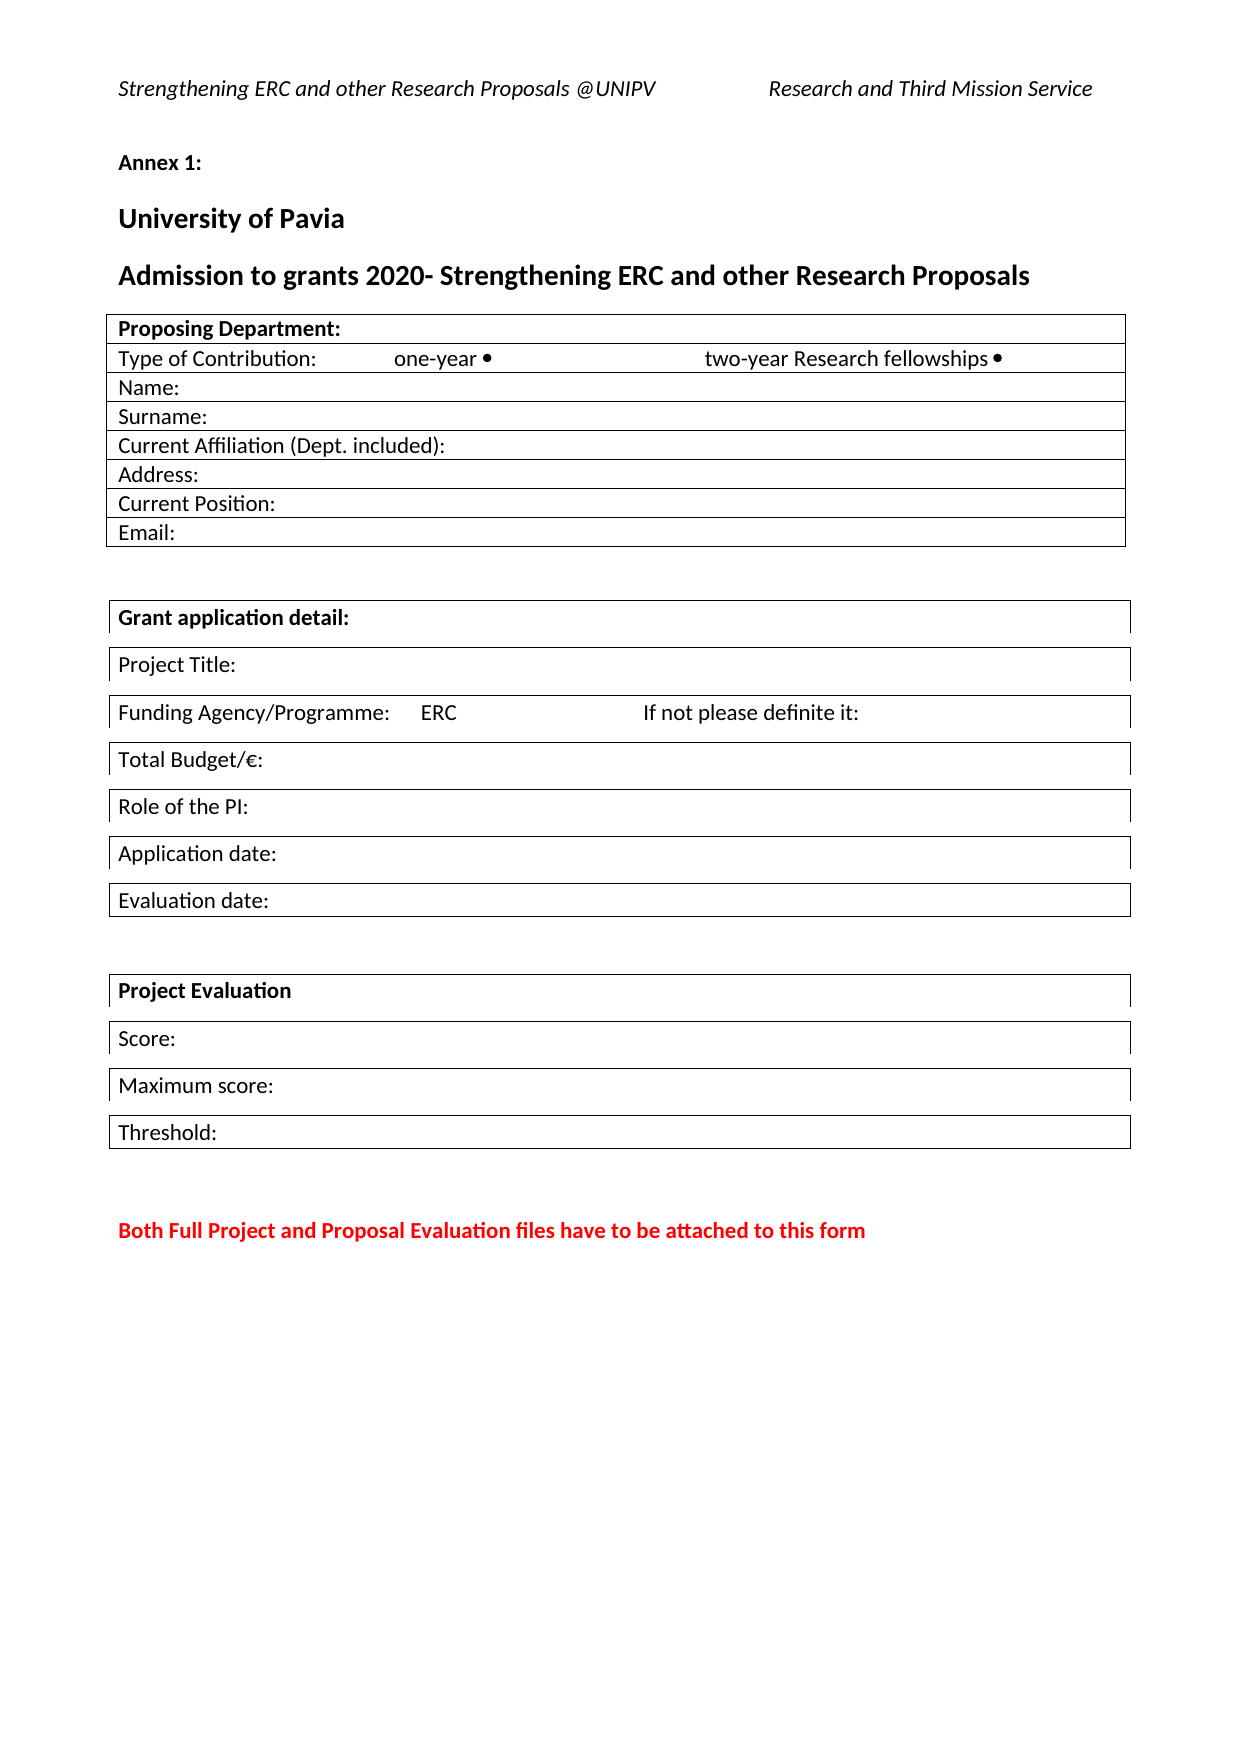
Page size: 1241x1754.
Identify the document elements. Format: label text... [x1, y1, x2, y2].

text Evaluation date: [110, 884, 1130, 916]
table_cell Type of Contribution: one-year two-year Research fellowships [107, 344, 1125, 372]
text Threshold: [110, 1116, 1130, 1148]
text Project Title: [110, 648, 1130, 681]
text Admission to grants 2020- Strengthening ERC and other Research Proposals [118, 257, 1122, 293]
text Annex 1: [118, 148, 1122, 176]
text Maximum score: [110, 1069, 1130, 1101]
text Project Evaluation [110, 975, 1130, 1007]
text University of Pavia [118, 201, 1122, 236]
table_cell Email: [107, 518, 1125, 546]
table_cell Address: [107, 460, 1125, 488]
table_cell Name: [107, 373, 1125, 401]
table_cell Current Affiliation (Dept. included): [107, 431, 1125, 459]
table_cell Current Position: [107, 489, 1125, 517]
text Grant application detail: [110, 601, 1130, 633]
text Score: [110, 1022, 1130, 1054]
text Application date: [110, 837, 1130, 869]
text Both Full Project and Proposal Evaluation files have to be attached to this form [118, 1216, 1122, 1244]
text Total Budget/€: [110, 743, 1130, 775]
text Funding Agency/Programme: ERC If not please definite it: [110, 696, 1130, 728]
table_header Proposing Department: [107, 315, 1125, 343]
text Role of the PI: [110, 790, 1130, 822]
table_cell Surname: [107, 402, 1125, 430]
